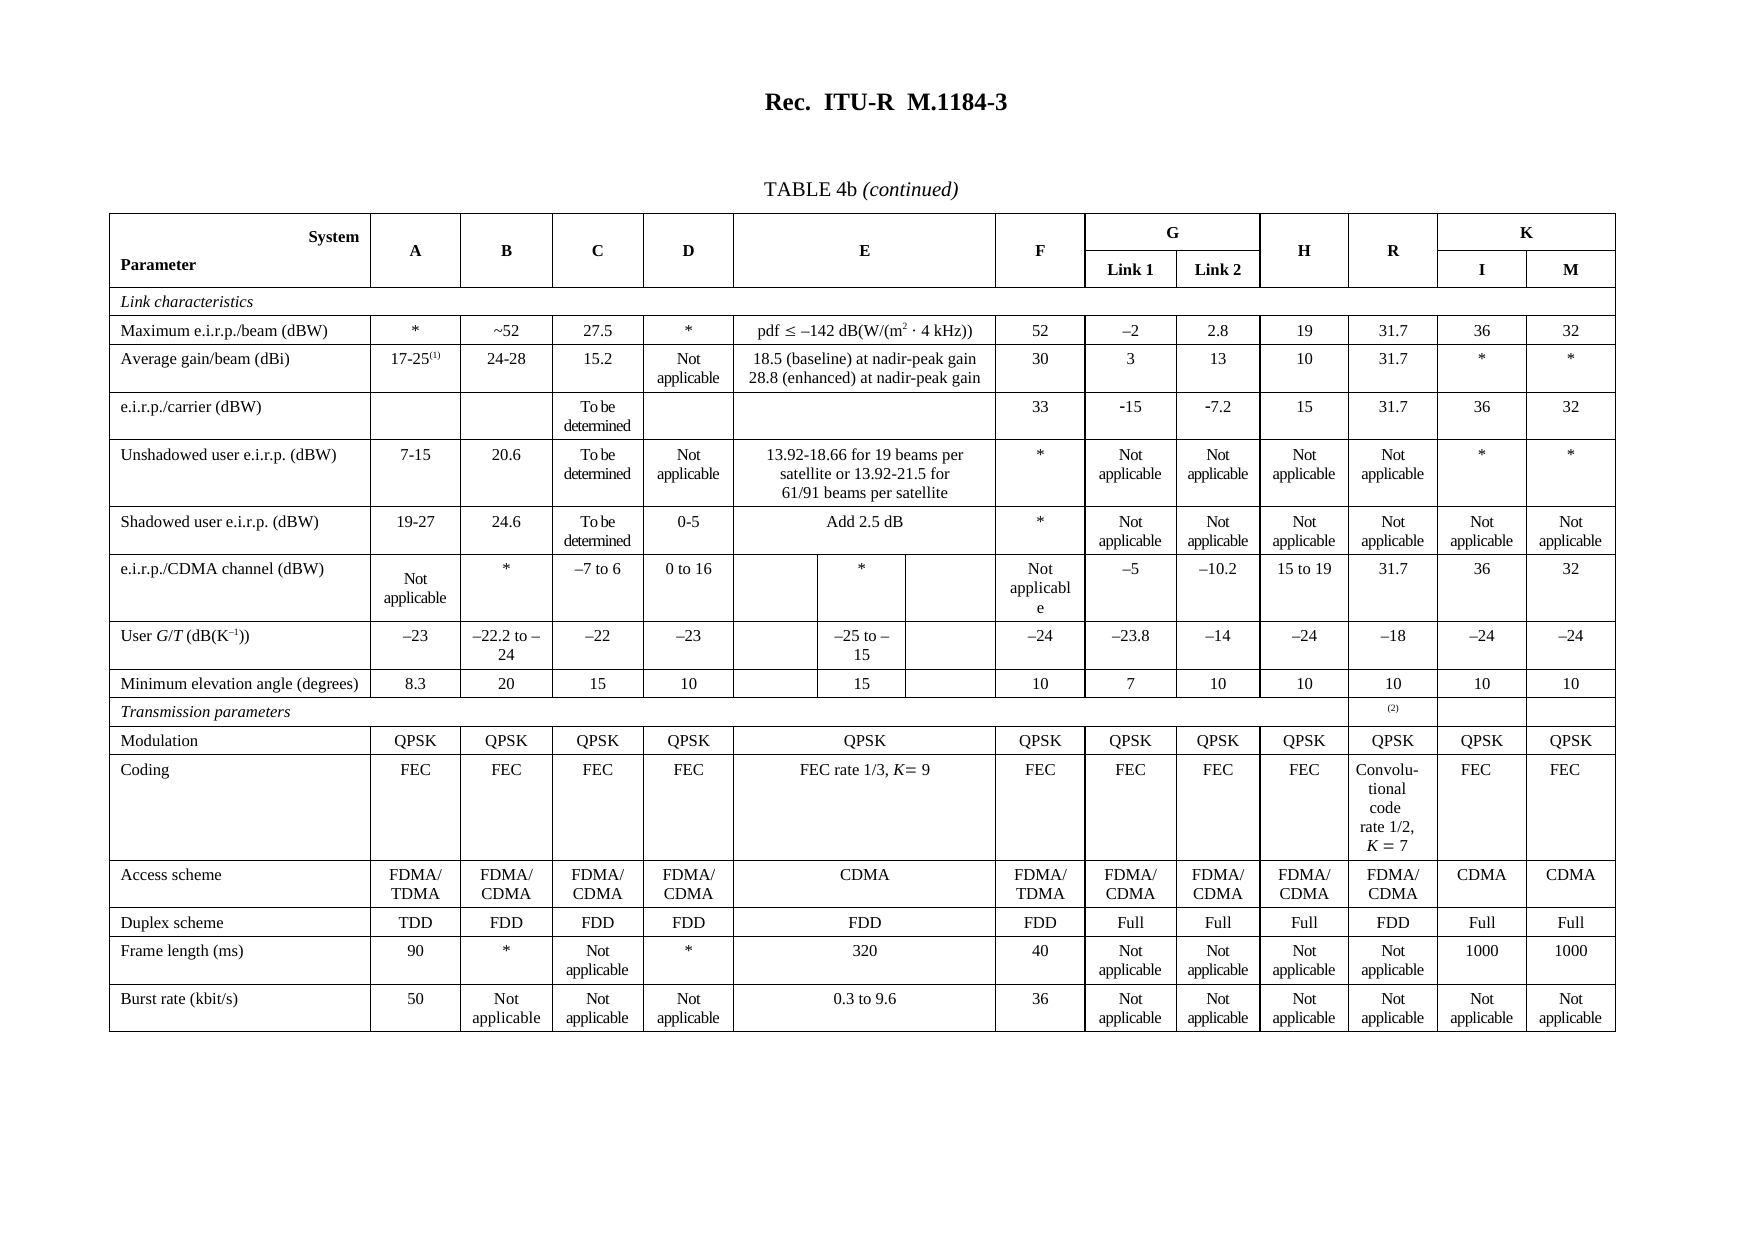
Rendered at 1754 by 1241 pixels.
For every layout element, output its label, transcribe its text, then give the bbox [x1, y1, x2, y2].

table_cell FEC [1438, 755, 1526, 859]
table_cell 15 [818, 670, 905, 697]
table_cell Not applicable [371, 555, 460, 621]
table_cell CDMA [1527, 861, 1615, 907]
table_cell * [818, 555, 905, 621]
table_cell [906, 622, 995, 668]
table_cell FEC [1527, 755, 1615, 859]
table_cell 13.92-18.66 for 19 beams per satellite or 13.92-21.5 for 61/91 beams per satellite [734, 440, 995, 506]
table_cell 0-5 [644, 507, 733, 554]
table_cell 10 [644, 670, 733, 697]
table_cell FEC [996, 755, 1084, 859]
table_header C [553, 214, 643, 287]
table_cell [734, 670, 817, 697]
table_cell Access scheme [110, 861, 370, 907]
table_cell 7-15 [371, 440, 460, 506]
table_cell –23 [371, 622, 460, 668]
table_cell –22 [553, 622, 643, 668]
table_cell FDD [996, 908, 1084, 936]
table_cell QPSK [996, 727, 1084, 754]
table_cell * [1527, 345, 1615, 392]
table_cell Not applicable [1177, 440, 1259, 506]
table_cell 7.2 [1177, 393, 1259, 439]
table_header H [1261, 214, 1348, 287]
table_cell Not applicable [553, 985, 643, 1031]
table_cell Frame length (ms) [110, 937, 370, 983]
table_cell QPSK [371, 727, 460, 754]
table_cell –18 [1349, 622, 1437, 668]
table_cell * [996, 440, 1084, 506]
table_cell 32 [1527, 316, 1615, 344]
table_cell QPSK [553, 727, 643, 754]
table_cell 10 [996, 670, 1084, 697]
table_cell Full [1177, 908, 1259, 936]
table_cell Minimum elevation angle (degrees) [110, 670, 370, 697]
table_cell * [644, 937, 733, 983]
table_cell FDMA/ CDMA [1086, 861, 1176, 907]
table_cell Not applicable [644, 985, 733, 1031]
table_cell 17-25(1) [371, 345, 460, 392]
table_cell –23 [644, 622, 733, 668]
table_cell Not applicable [1086, 507, 1176, 554]
table_cell pdf  –142 dB(W/(m2 · 4 kHz)) [734, 316, 995, 344]
table_cell 15 to 19 [1261, 555, 1348, 621]
table_cell Maximum e.i.r.p./beam (dBW) [110, 316, 370, 344]
table_cell Not applicable [1086, 440, 1176, 506]
table_cell QPSK [644, 727, 733, 754]
table_cell 13 [1177, 345, 1259, 392]
table_cell * [996, 507, 1084, 554]
table_cell FEC [1177, 755, 1259, 859]
table_cell 31.7 [1349, 555, 1437, 621]
table_cell [461, 393, 552, 439]
table_cell Not applicable [1527, 985, 1615, 1031]
table_cell Not applicable [1349, 985, 1437, 1031]
table_cell 24-28 [461, 345, 552, 392]
table_cell 19-27 [371, 507, 460, 554]
table_cell Full [1086, 908, 1176, 936]
table_cell QPSK [1349, 727, 1437, 754]
table_cell [644, 393, 733, 439]
table_cell 10 [1349, 670, 1437, 697]
table_cell Burst rate (kbit/s) [110, 985, 370, 1031]
table_cell 10 [1177, 670, 1259, 697]
table_cell Average gain/beam (dBi) [110, 345, 370, 392]
table_cell 27.5 [553, 316, 643, 344]
table_cell 36 [1438, 316, 1526, 344]
table_header E [734, 214, 995, 287]
table_cell FDMA/ CDMA [1261, 861, 1348, 907]
table_cell FEC [644, 755, 733, 859]
table_cell Not applicable [461, 985, 552, 1031]
table_cell User G/T (dB(K–1)) [110, 622, 370, 668]
table_cell [1526, 288, 1615, 315]
table_header K [1438, 214, 1615, 250]
table_cell FDMA/ CDMA [461, 861, 552, 907]
table_cell 20 [461, 670, 552, 697]
table_header G [1086, 214, 1259, 250]
table_cell 10 [1261, 670, 1348, 697]
table_cell 15.2 [553, 345, 643, 392]
table_cell FDD [644, 908, 733, 936]
table_cell * [644, 316, 733, 344]
table_cell 8.3 [371, 670, 460, 697]
table_cell e.i.r.p./carrier (dBW) [110, 393, 370, 439]
table_cell FDMA/ TDMA [371, 861, 460, 907]
table_cell Not applicable [553, 937, 643, 983]
table_cell 24.6 [461, 507, 552, 554]
table_cell FDD [461, 908, 552, 936]
table_cell Convolu- tional code rate 1/2, K  7 [1349, 755, 1437, 859]
table_cell Not applicable [1527, 507, 1615, 554]
table_cell Not applicable [1438, 985, 1526, 1031]
table_cell To be determined [553, 440, 643, 506]
table_cell [1527, 698, 1615, 726]
table_cell 90 [371, 937, 460, 983]
table_cell 15 [553, 670, 643, 697]
table_header F [996, 214, 1084, 287]
table_cell QPSK [1261, 727, 1348, 754]
table_cell 36 [1438, 555, 1526, 621]
table_cell Link 1 [1086, 251, 1176, 287]
table_cell FDMA/ CDMA [1349, 861, 1437, 907]
table_cell CDMA [1438, 861, 1526, 907]
table_cell 320 [734, 937, 995, 983]
table_cell * [461, 555, 552, 621]
table_cell –2 [1086, 316, 1176, 344]
table_cell * [1438, 440, 1526, 506]
table_cell 33 [996, 393, 1084, 439]
table_cell e.i.r.p./CDMA channel (dBW) [110, 555, 370, 621]
table_cell FEC rate 1/3, K 9 [734, 755, 995, 859]
table_cell Not applicable [1261, 937, 1348, 983]
table_cell QPSK [1177, 727, 1259, 754]
table_cell Not applicable [1177, 507, 1259, 554]
table_cell Coding [110, 755, 370, 859]
table_cell FDMA/ CDMA [553, 861, 643, 907]
table_cell FDMA/ TDMA [996, 861, 1084, 907]
table_cell –10.2 [1177, 555, 1259, 621]
table_cell [734, 393, 995, 439]
table_cell To be determined [553, 393, 643, 439]
table_cell Not applicable [996, 555, 1084, 621]
table_header R [1349, 214, 1437, 287]
table_cell 50 [371, 985, 460, 1031]
table_cell Not applicable [1086, 937, 1176, 983]
table_cell 10 [1261, 345, 1348, 392]
table_header System Parameter [110, 214, 370, 287]
table_cell 15 [1086, 393, 1176, 439]
table_cell 30 [996, 345, 1084, 392]
table_cell Full [1527, 908, 1615, 936]
table_cell 10 [1527, 670, 1615, 697]
table_cell 31.7 [1349, 393, 1437, 439]
table_cell Not applicable [1261, 440, 1348, 506]
table_cell * [461, 937, 552, 983]
table_cell Not applicable [1261, 507, 1348, 554]
table_cell Shadowed user e.i.r.p. (dBW) [110, 507, 370, 554]
table_cell 52 [996, 316, 1084, 344]
table_cell 31.7 [1349, 316, 1437, 344]
table_cell Not applicable [1177, 985, 1259, 1031]
table_cell M [1527, 251, 1615, 287]
table_cell * [1527, 440, 1615, 506]
table_cell 0.3 to 9.6 [734, 985, 995, 1031]
table_cell 36 [996, 985, 1084, 1031]
table_cell Modulation [110, 727, 370, 754]
table_cell [906, 555, 995, 621]
table_cell –25 to –15 [818, 622, 905, 668]
table_cell FEC [461, 755, 552, 859]
table_cell Not applicable [1349, 440, 1437, 506]
table_cell [906, 670, 995, 697]
table_cell FEC [1261, 755, 1348, 859]
table_cell CDMA [734, 861, 995, 907]
table_cell –24 [1527, 622, 1615, 668]
table_cell 2.8 [1177, 316, 1259, 344]
table_cell –24 [1261, 622, 1348, 668]
table_cell ~52 [461, 316, 552, 344]
table_cell 36 [1438, 393, 1526, 439]
table_cell FEC [553, 755, 643, 859]
table_cell FDD [553, 908, 643, 936]
table_header B [461, 214, 552, 287]
table_cell Not applicable [1349, 507, 1437, 554]
table_cell [734, 622, 817, 668]
table_cell Not applicable [1177, 937, 1259, 983]
table_cell To be determined [553, 507, 643, 554]
table_cell Full [1261, 908, 1348, 936]
table_cell 7 [1086, 670, 1176, 697]
table_cell FEC [371, 755, 460, 859]
table_cell Not applicable [644, 440, 733, 506]
table_cell FEC [1086, 755, 1176, 859]
table_cell –14 [1177, 622, 1259, 668]
table_cell Link characteristics [110, 288, 1437, 315]
table_cell Not applicable [1261, 985, 1348, 1031]
text TABLE 4b (continued) [118, 176, 1606, 201]
table_cell * [1438, 345, 1526, 392]
table_cell Transmission parameters [110, 698, 1348, 726]
table_cell TDD [371, 908, 460, 936]
table_cell 40 [996, 937, 1084, 983]
table_cell –23.8 [1086, 622, 1176, 668]
table_cell 15 [1261, 393, 1348, 439]
table_cell 32 [1527, 555, 1615, 621]
table_cell Not applicable [1086, 985, 1176, 1031]
table_cell –5 [1086, 555, 1176, 621]
table_cell 3 [1086, 345, 1176, 392]
table_cell FDMA/ CDMA [644, 861, 733, 907]
table_cell (2) [1349, 698, 1437, 726]
table_cell QPSK [1086, 727, 1176, 754]
table_cell QPSK [461, 727, 552, 754]
table_cell Link 2 [1177, 251, 1259, 287]
table_cell [371, 393, 460, 439]
table_cell Not applicable [644, 345, 733, 392]
table_cell –24 [996, 622, 1084, 668]
table_cell FDD [1349, 908, 1437, 936]
table_cell Full [1438, 908, 1526, 936]
table_header A [371, 214, 460, 287]
table_cell Not applicable [1349, 937, 1437, 983]
table_cell QPSK [1438, 727, 1526, 754]
table_cell 20.6 [461, 440, 552, 506]
table_cell –22.2 to –24 [461, 622, 552, 668]
table_cell 32 [1527, 393, 1615, 439]
table_cell 10 [1438, 670, 1526, 697]
table_cell I [1438, 251, 1526, 287]
table_cell 31.7 [1349, 345, 1437, 392]
table_cell 1000 [1527, 937, 1615, 983]
table_cell 19 [1261, 316, 1348, 344]
table_cell FDMA/ CDMA [1177, 861, 1259, 907]
table_header D [644, 214, 733, 287]
table_cell * [371, 316, 460, 344]
table_cell Not applicable [1438, 507, 1526, 554]
table_cell QPSK [1527, 727, 1615, 754]
table_cell Unshadowed user e.i.r.p. (dBW) [110, 440, 370, 506]
table_cell Add 2.5 dB [734, 507, 995, 554]
table_cell [734, 555, 817, 621]
table_cell [1438, 698, 1526, 726]
table_cell 1000 [1438, 937, 1526, 983]
table_cell –24 [1438, 622, 1526, 668]
table_cell [1438, 288, 1526, 315]
table_cell QPSK [734, 727, 995, 754]
table_cell –7 to 6 [553, 555, 643, 621]
table_cell 0 to 16 [644, 555, 733, 621]
table_cell 18.5 (baseline) at nadir-peak gain 28.8 (enhanced) at nadir-peak gain [734, 345, 995, 392]
table_cell Duplex scheme [110, 908, 370, 936]
table_cell FDD [734, 908, 995, 936]
